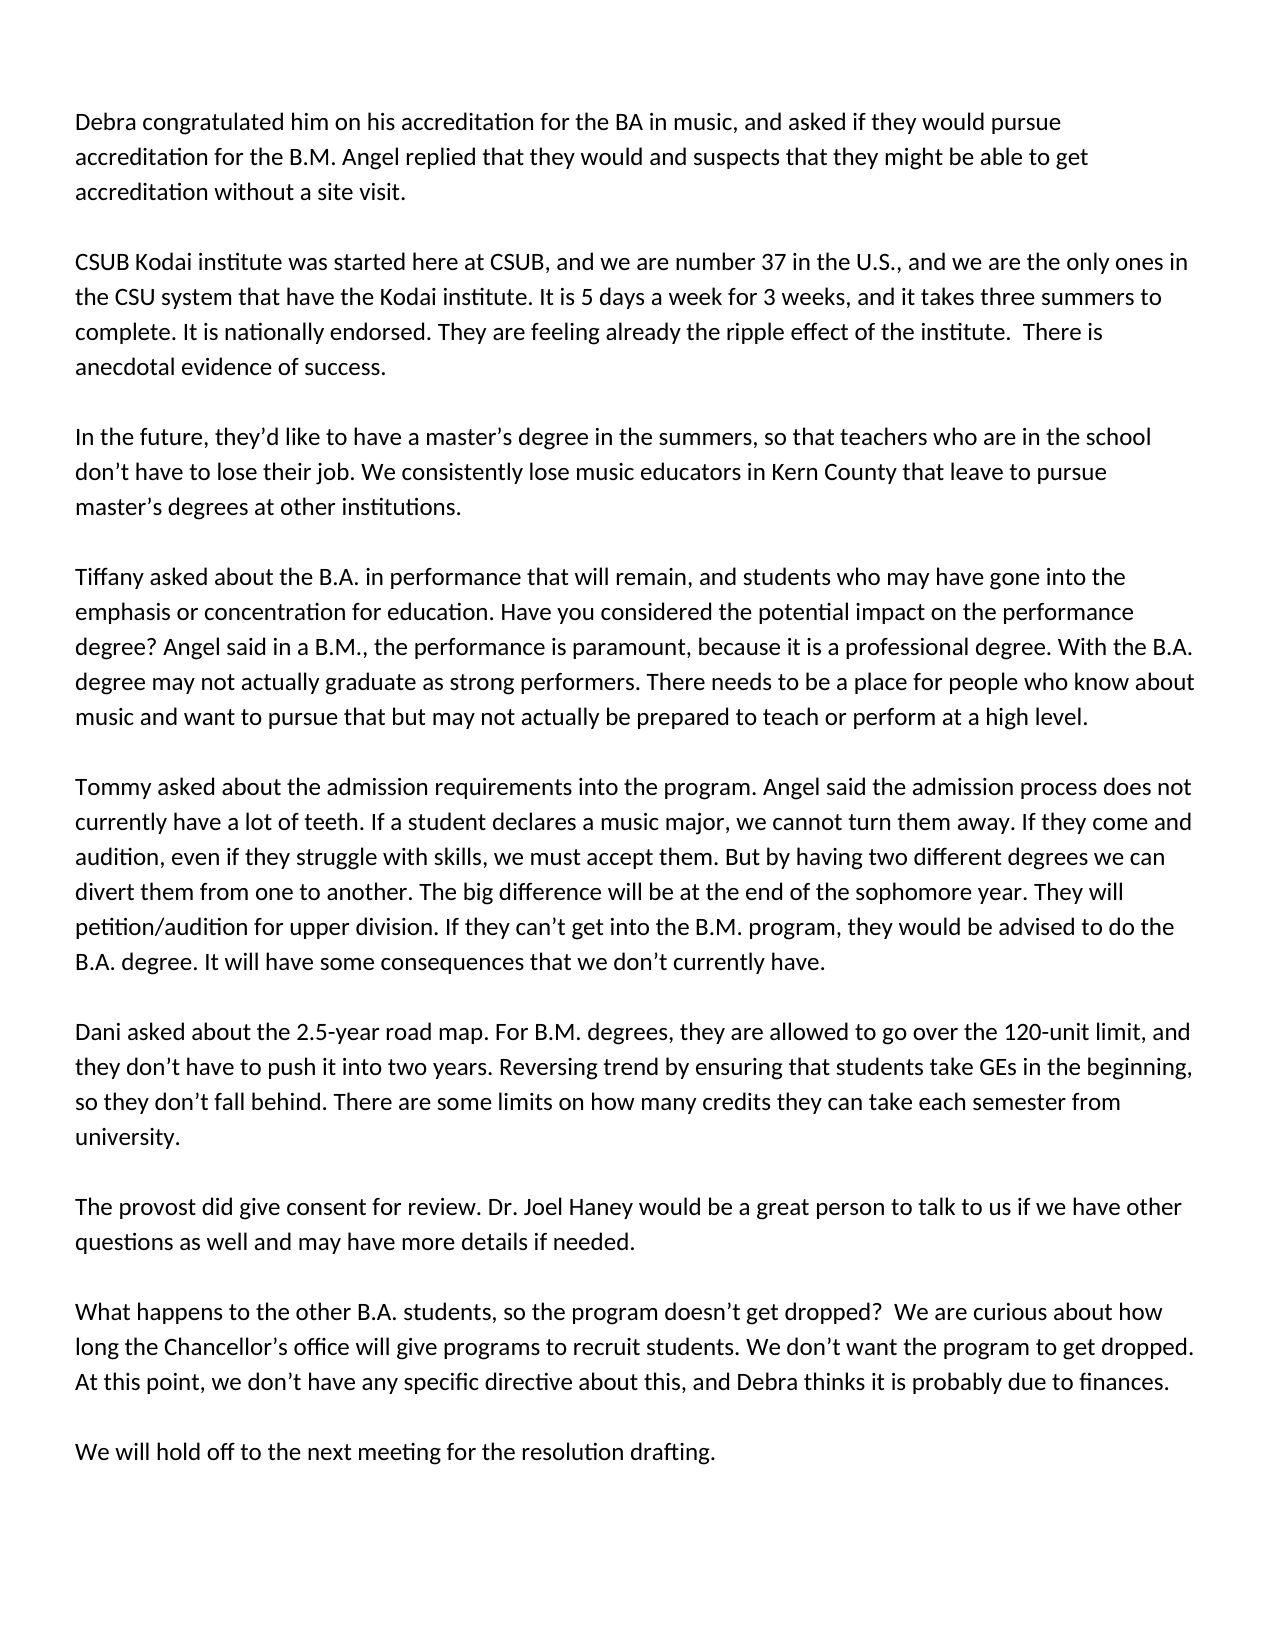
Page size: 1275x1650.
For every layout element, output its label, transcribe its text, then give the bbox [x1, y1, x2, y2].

text In the future, they’d like to have a master’s degree in the summers, so that teachers who are in the school don’t have to lose their job. We consistently lose music educators in Kern County that leave to pursue master’s degrees at other institutions. [75, 421, 1200, 522]
text Tiffany asked about the B.A. in performance that will remain, and students who may have gone into the emphasis or concentration for education. Have you considered the potential impact on the performance degree? Angel said in a B.M., the performance is paramount, because it is a professional degree. With the B.A. degree may not actually graduate as strong performers. There needs to be a place for people who know about music and want to pursue that but may not actually be prepared to teach or perform at a high level. [75, 561, 1200, 732]
text What happens to the other B.A. students, so the program doesn’t get dropped? We are curious about how long the Chancellor’s office will give programs to recruit students. We don’t want the program to get dropped. At this point, we don’t have any specific directive about this, and Debra thinks it is probably due to finances. [75, 1296, 1200, 1397]
text Dani asked about the 2.5-year road map. For B.M. degrees, they are allowed to go over the 120-unit limit, and they don’t have to push it into two years. Reversing trend by ensuring that students take GEs in the beginning, so they don’t fall behind. There are some limits on how many credits they can take each semester from university. [75, 1016, 1200, 1152]
text CSUB Kodai institute was started here at CSUB, and we are number 37 in the U.S., and we are the only ones in the CSU system that have the Kodai institute. It is 5 days a week for 3 weeks, and it takes three summers to complete. It is nationally endorsed. They are feeling already the ripple effect of the institute. There is anecdotal evidence of success. [75, 246, 1200, 382]
text Tommy asked about the admission requirements into the program. Angel said the admission process does not currently have a lot of teeth. If a student declares a music major, we cannot turn them away. If they come and audition, even if they struggle with skills, we must accept them. But by having two different degrees we can divert them from one to another. The big difference will be at the end of the sophomore year. They will petition/audition for upper division. If they can’t get into the B.M. program, they would be advised to do the B.A. degree. It will have some consequences that we don’t currently have. [75, 771, 1200, 977]
text The provost did give consent for review. Dr. Joel Haney would be a great person to talk to us if we have other questions as well and may have more details if needed. [75, 1191, 1200, 1257]
text Debra congratulated him on his accreditation for the BA in music, and asked if they would pursue accreditation for the B.M. Angel replied that they would and suspects that they might be able to get accreditation without a site visit. [75, 106, 1200, 207]
text We will hold off to the next meeting for the resolution drafting. [75, 1436, 1200, 1467]
